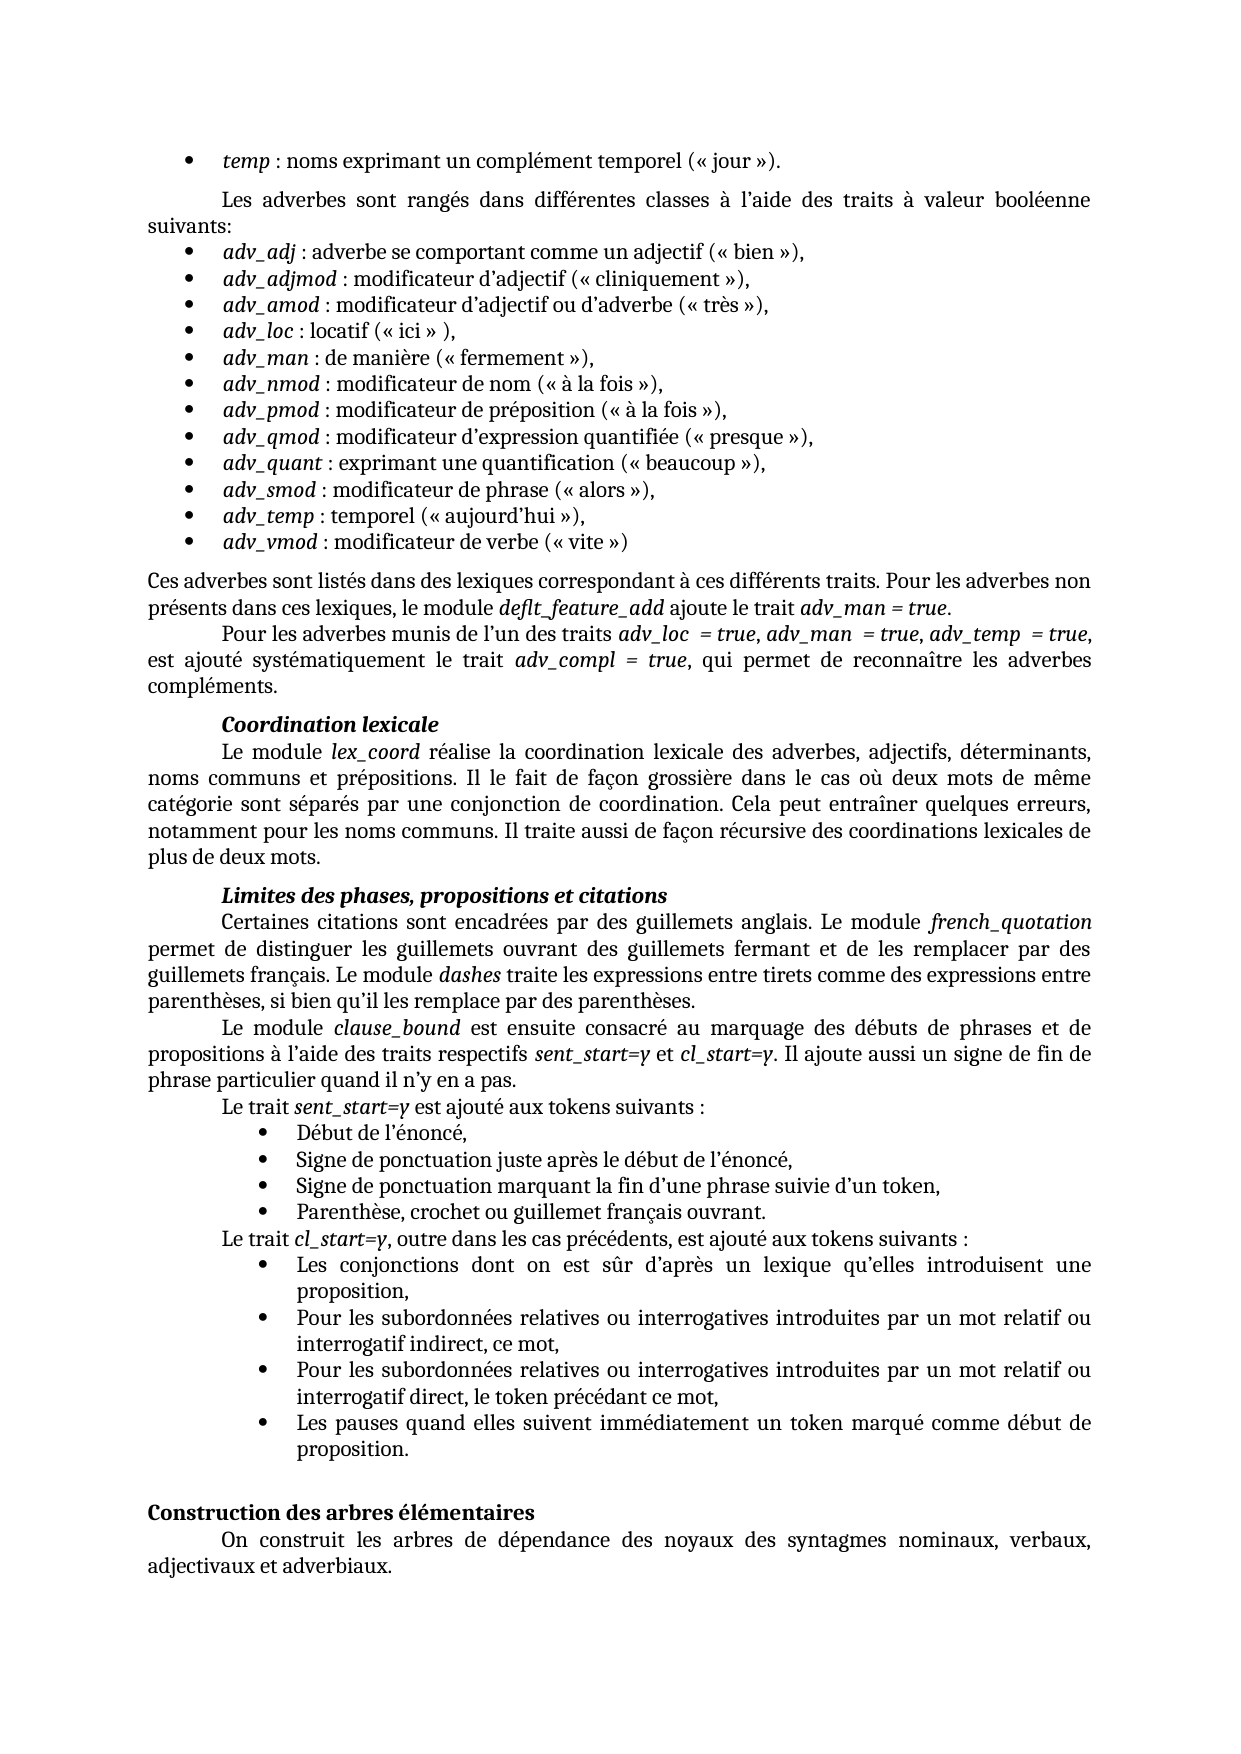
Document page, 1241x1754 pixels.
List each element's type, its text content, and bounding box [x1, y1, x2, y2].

text Limites des phases, propositions et citations [148, 883, 1093, 909]
list adv_temp : temporel (« aujourd’hui »), [185, 503, 1093, 529]
list adv_smod : modificateur de phrase (« alors »), [185, 476, 1093, 503]
list Parenthèse, crochet ou guillemet français ouvrant. [259, 1199, 1093, 1225]
list Les conjonctions dont on est sûr d’après un lexique qu’elles introduisent une proposition, [259, 1252, 1093, 1304]
text Le trait cl_start=y, outre dans les cas précédents, est ajouté aux tokens suivants : [148, 1225, 1093, 1252]
text Certaines citations sont encadrées par des guillemets anglais. Le module french_quotation permet de distinguer les guillemets ouvrant des guillemets fermant et de les remplacer par des guillemets français. Le module dashes traite les expressions entre tirets comme des expressions entre parenthèses, si bien qu’il les remplace par des parenthèses. [148, 909, 1093, 1014]
list Début de l’énoncé, [259, 1120, 1093, 1146]
text Construction des arbres élémentaires [148, 1500, 1093, 1526]
list Signe de ponctuation juste après le début de l’énoncé, [259, 1146, 1093, 1173]
list Pour les subordonnées relatives ou interrogatives introduites par un mot relatif ou interrogatif indirect, ce mot, [259, 1304, 1093, 1357]
list adv_qmod : modificateur d’expression quantifiée (« presque »), [185, 424, 1093, 450]
text On construit les arbres de dépendance des noyaux des syntagmes nominaux, verbaux, adjectivaux et adverbiaux. [148, 1526, 1093, 1579]
list Les pauses quand elles suivent immédiatement un token marqué comme début de proposition. [259, 1410, 1093, 1463]
list adv_loc : locatif (« ici » ), [185, 318, 1093, 344]
list adv_nmod : modificateur de nom (« à la fois »), [185, 371, 1093, 397]
text Le trait sent_start=y est ajouté aux tokens suivants : [148, 1094, 1093, 1120]
list adv_adjmod : modificateur d’adjectif (« cliniquement »), [185, 266, 1093, 292]
list temp : noms exprimant un complément temporel (« jour »). [185, 148, 1093, 174]
text Les adverbes sont rangés dans différentes classes à l’aide des traits à valeur booléenne suivants: [148, 186, 1093, 239]
list adv_vmod : modificateur de verbe (« vite ») [185, 529, 1093, 555]
list adv_quant : exprimant une quantification (« beaucoup »), [185, 450, 1093, 476]
text Pour les adverbes munis de l’un des traits adv_loc = true, adv_man = true, adv_temp = true, est ajouté systématiquement le trait adv_compl = true, qui permet de reconnaître les adverbes compléments. [148, 621, 1093, 700]
text Coordination lexicale [148, 712, 1093, 738]
text Ces adverbes sont listés dans des lexiques correspondant à ces différents traits. Pour les adverbes non présents dans ces lexiques, le module deflt_feature_add ajoute le trait adv_man = true. [148, 568, 1093, 621]
text Le module lex_coord réalise la coordination lexicale des adverbes, adjectifs, déterminants, noms communs et prépositions. Il le fait de façon grossière dans le cas où deux mots de même catégorie sont séparés par une conjonction de coordination. Cela peut entraîner quelques erreurs, notamment pour les noms communs. Il traite aussi de façon récursive des coordinations lexicales de plus de deux mots. [148, 738, 1093, 870]
list Signe de ponctuation marquant la fin d’une phrase suivie d’un token, [259, 1173, 1093, 1199]
text Le module clause_bound est ensuite consacré au marquage des débuts de phrases et de propositions à l’aide des traits respectifs sent_start=y et cl_start=y. Il ajoute aussi un signe de fin de phrase particulier quand il n’y en a pas. [148, 1014, 1093, 1094]
list adv_amod : modificateur d’adjectif ou d’adverbe (« très »), [185, 292, 1093, 318]
list adv_adj : adverbe se comportant comme un adjectif (« bien »), [185, 239, 1093, 266]
list adv_man : de manière (« fermement »), [185, 344, 1093, 371]
list Pour les subordonnées relatives ou interrogatives introduites par un mot relatif ou interrogatif direct, le token précédant ce mot, [259, 1357, 1093, 1410]
list adv_pmod : modificateur de préposition (« à la fois »), [185, 397, 1093, 424]
